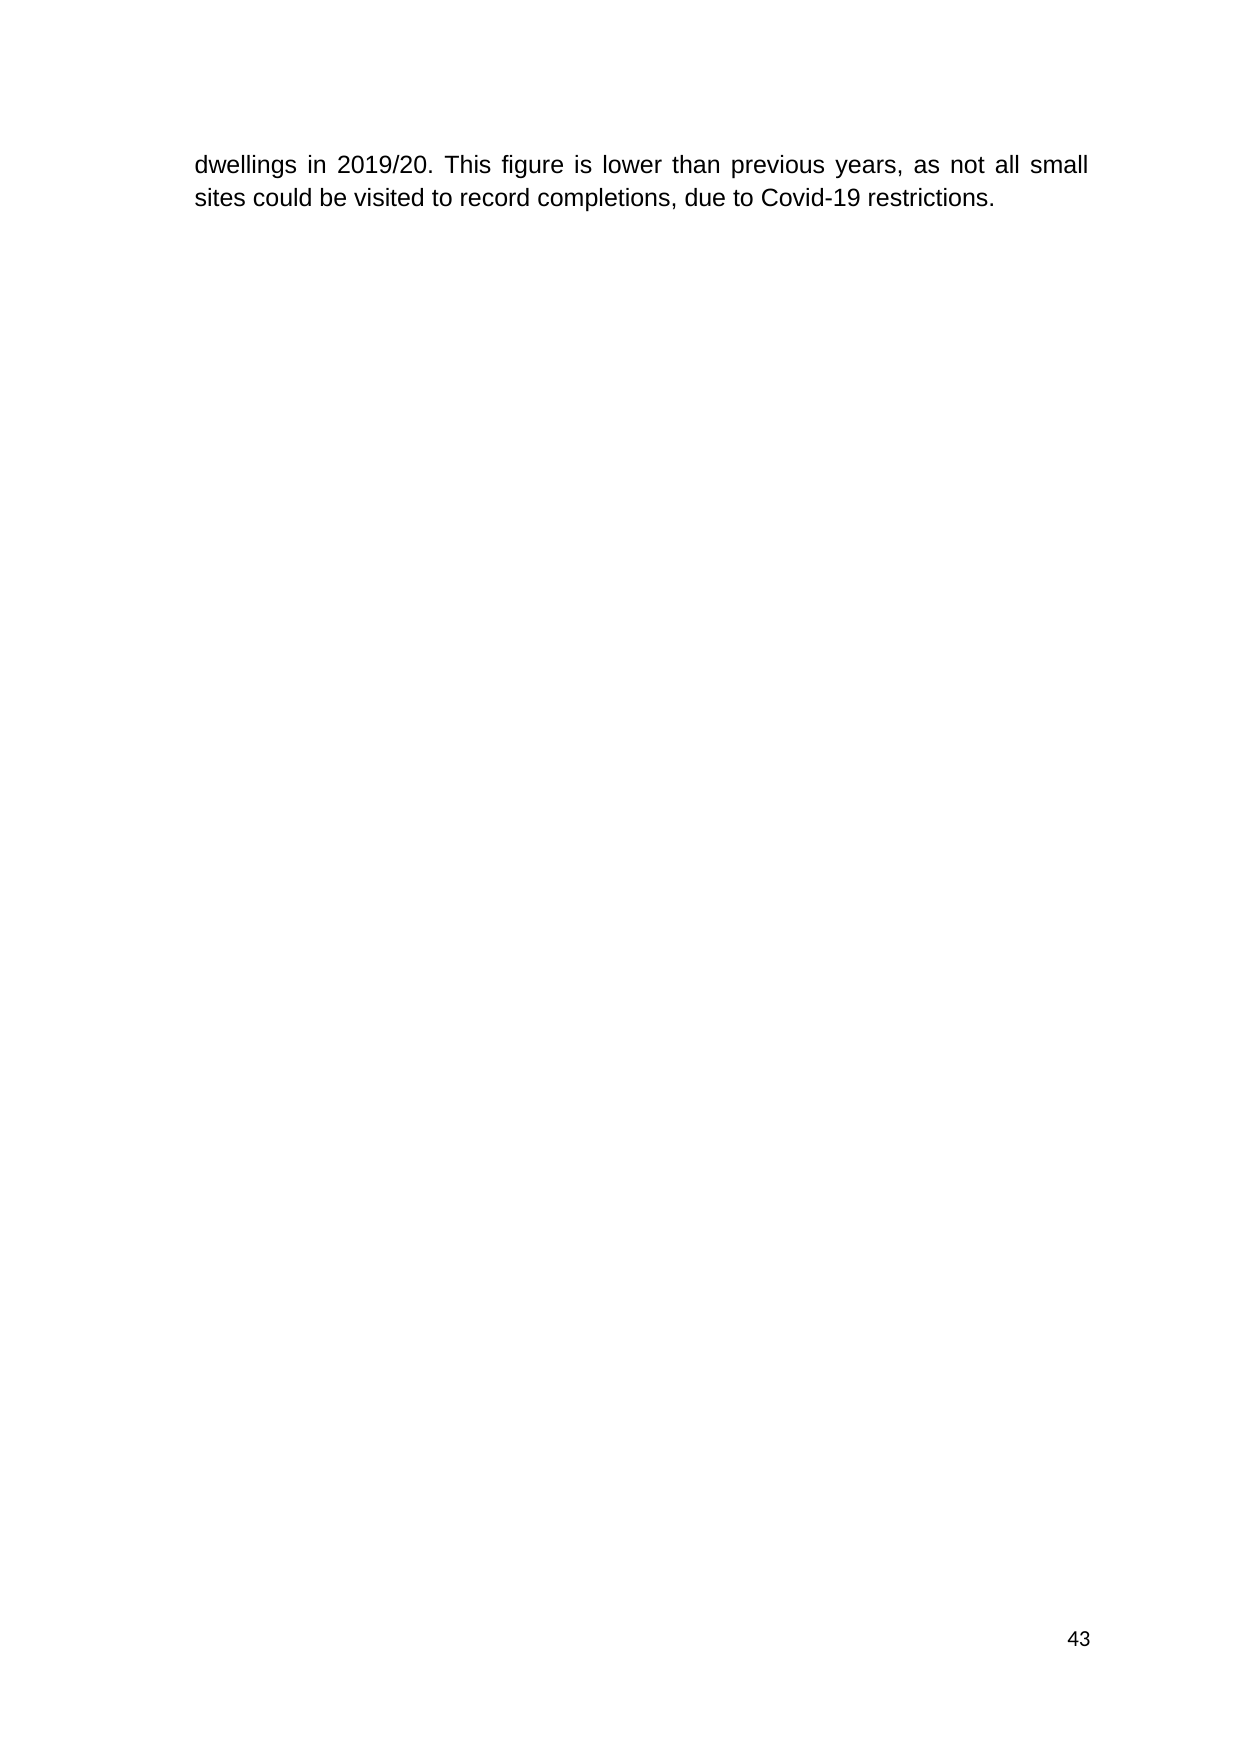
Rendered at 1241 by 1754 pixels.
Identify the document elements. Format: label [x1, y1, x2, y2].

list [135, 150, 1090, 212]
